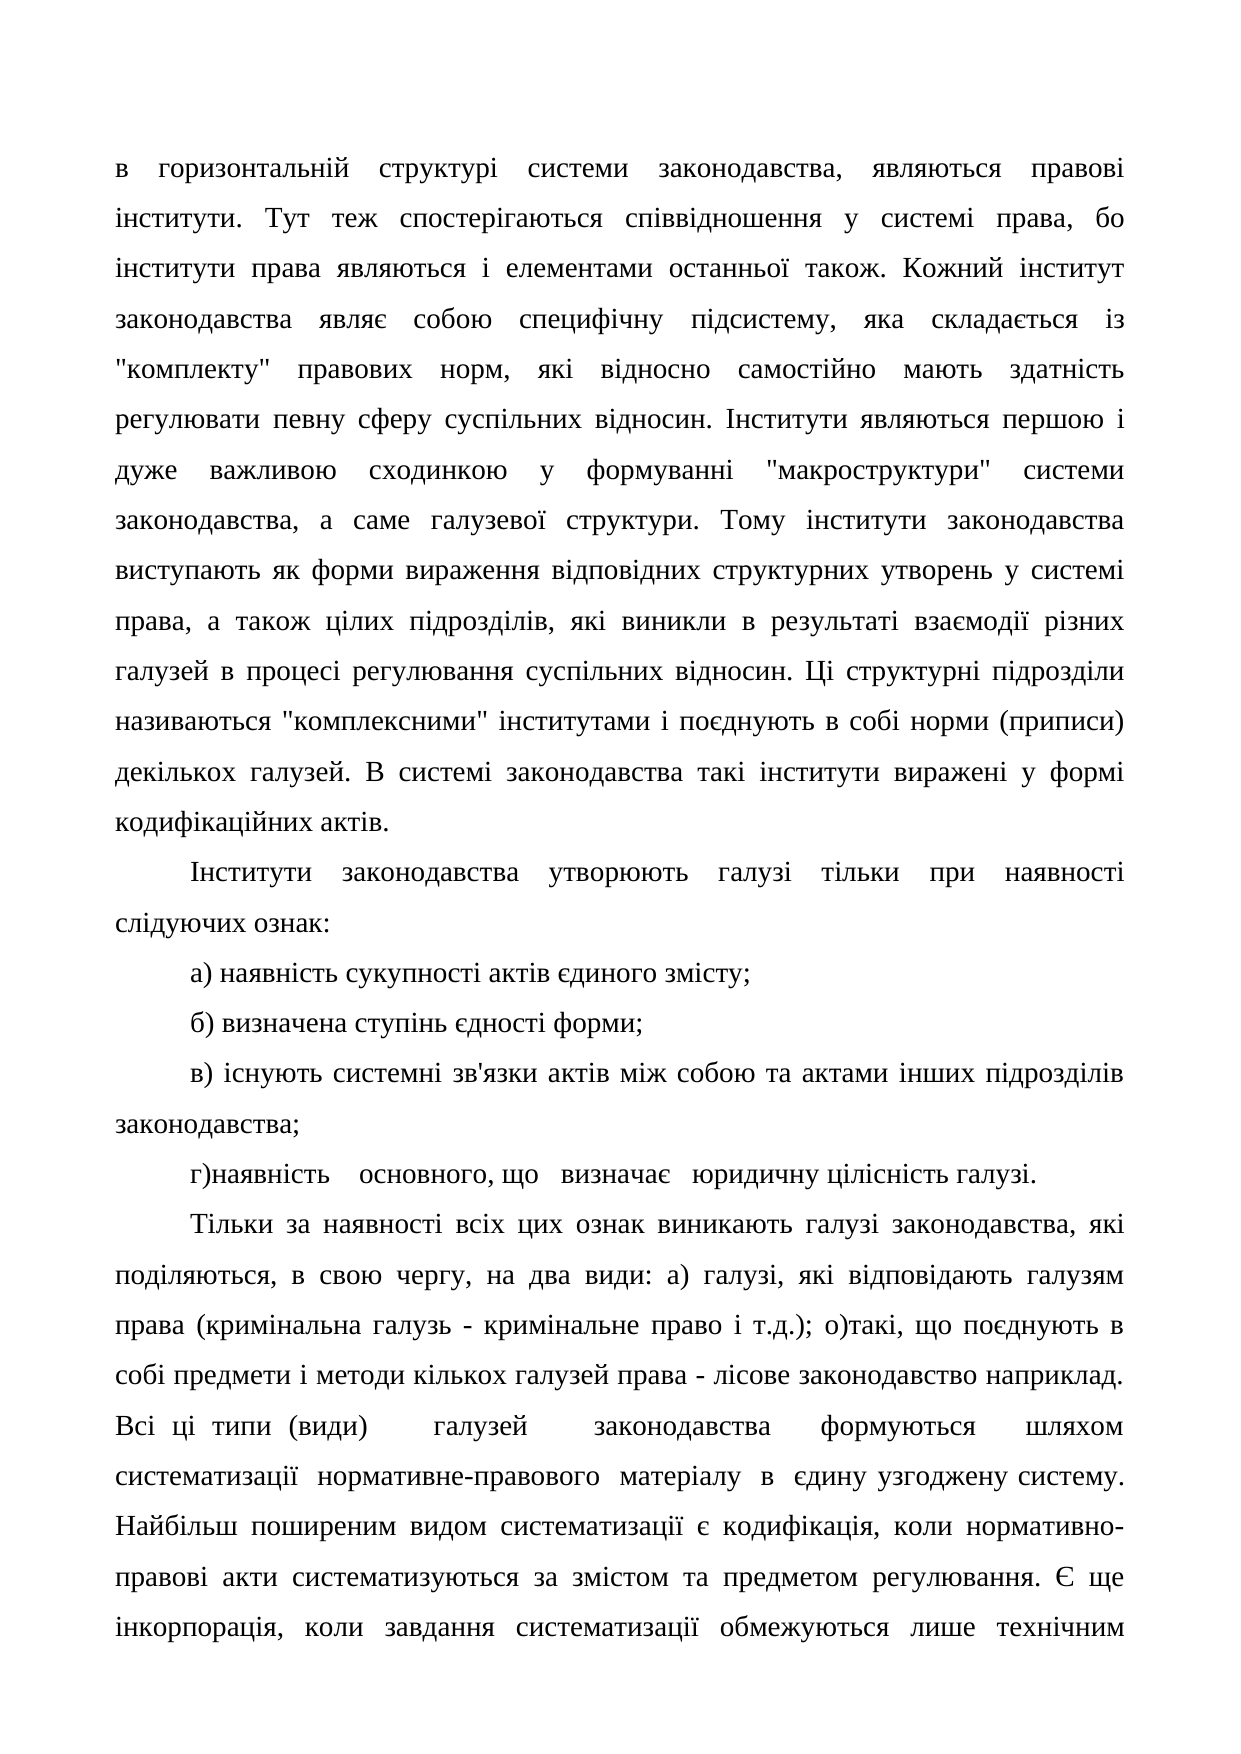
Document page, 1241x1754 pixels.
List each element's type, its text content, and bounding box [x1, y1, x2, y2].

text а) наявність сукупності актів єдиного змісту; [115, 955, 1125, 988]
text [115, 1207, 1125, 1643]
text г)наявність основного, що визначає юридичну цілісність галузі. [115, 1156, 1125, 1190]
text в) існують системні зв'язки актів між собою та актами інших підрозділів законодавства; [115, 1056, 1125, 1139]
text Інститути законодавства утворюють галузі тільки при наявності слідуючих ознак: [115, 854, 1125, 938]
text б) визначена ступінь єдності форми; [115, 1005, 1125, 1039]
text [115, 150, 1125, 838]
